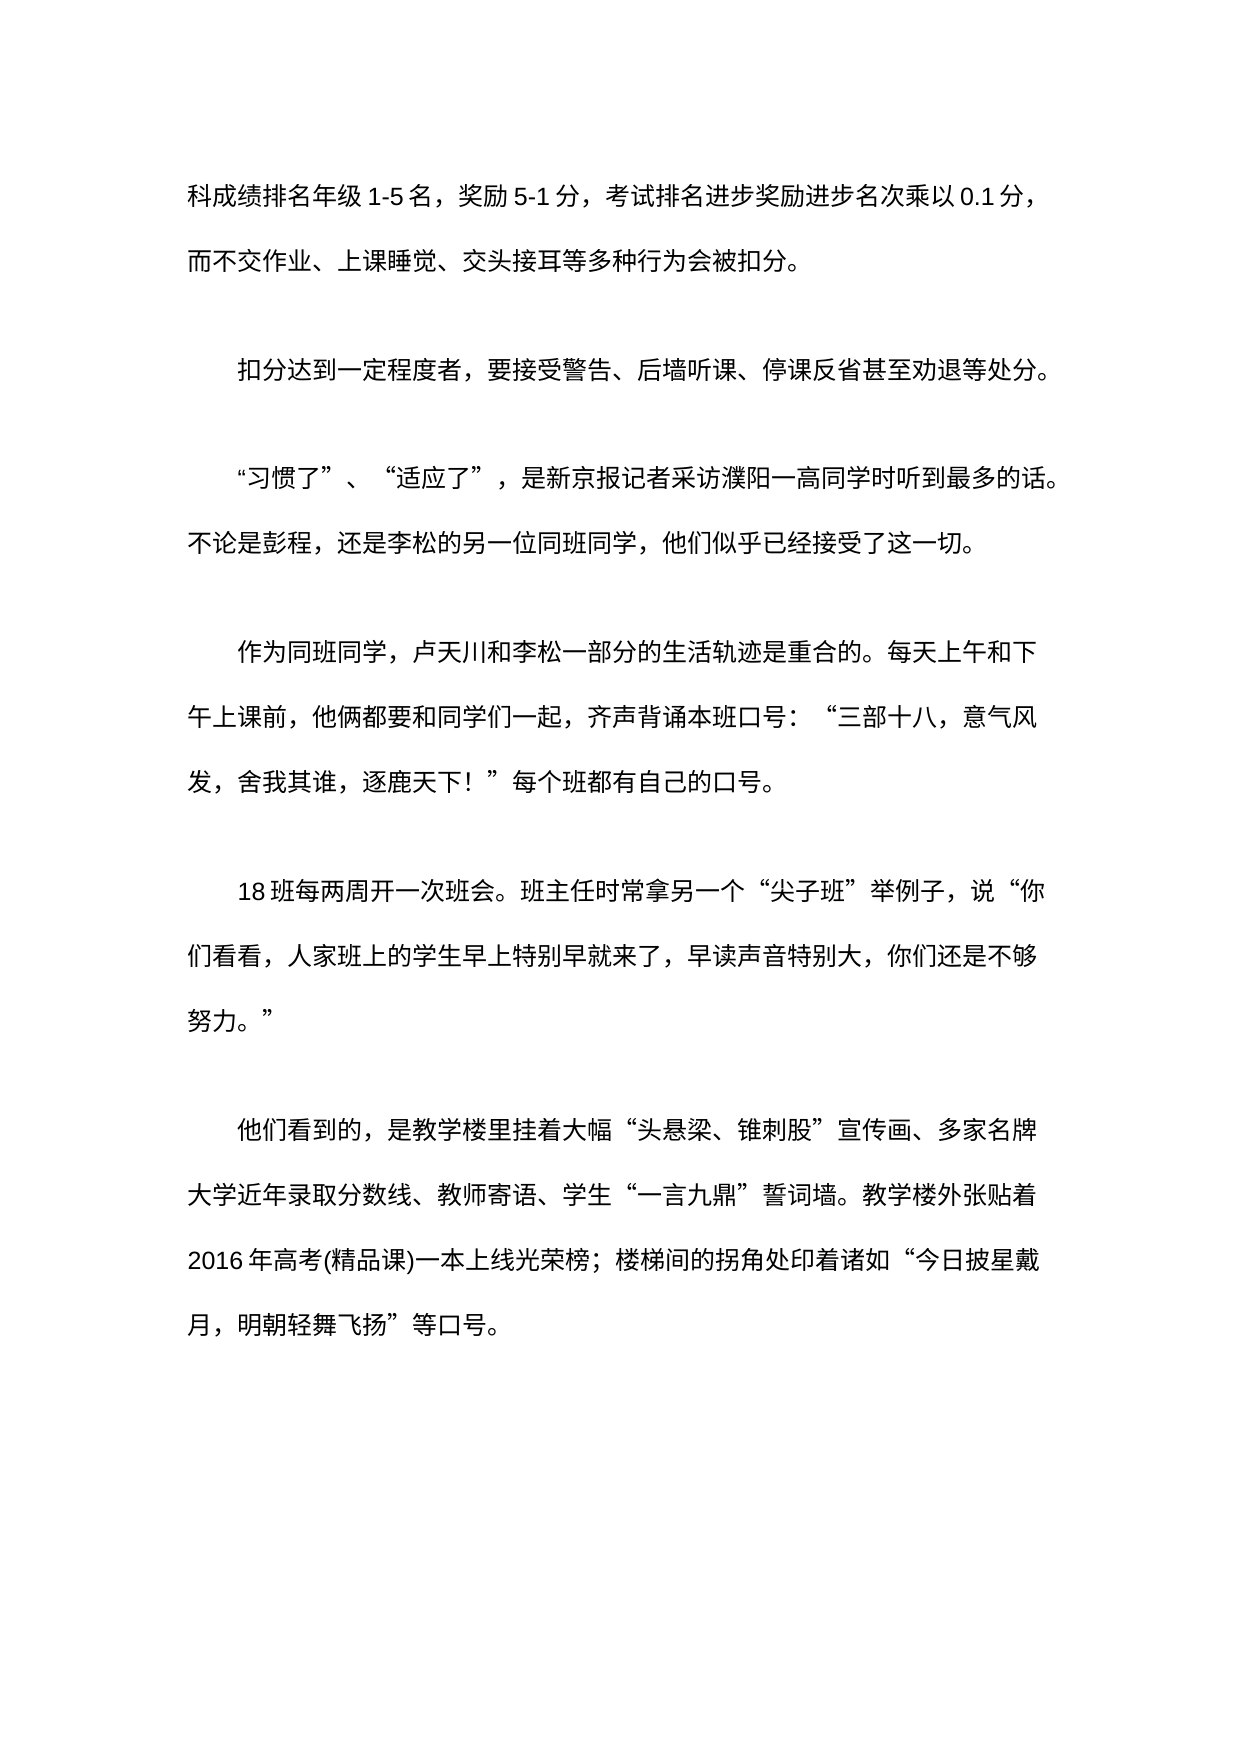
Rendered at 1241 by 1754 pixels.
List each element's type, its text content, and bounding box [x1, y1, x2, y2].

text 18班每两周开一次班会。班主任时常拿另一个“尖子班”举例子，说“你们看看，人家班上的学生早上特别早就来了，早读声音特别大，你们还是不够努力。” [187, 857, 1053, 1052]
text 作为同班同学，卢天川和李松一部分的生活轨迹是重合的。每天上午和下午上课前，他俩都要和同学们一起，齐声背诵本班口号：“三部十八，意气风发，舍我其谁，逐鹿天下！”每个班都有自己的口号。 [187, 618, 1053, 813]
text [187, 162, 1053, 292]
text “习惯了”、“适应了”，是新京报记者采访濮阳一高同学时听到最多的话。不论是彭程，还是李松的另一位同班同学，他们似乎已经接受了这一切。 [187, 444, 1053, 574]
text 扣分达到一定程度者，要接受警告、后墙听课、停课反省甚至劝退等处分。 [187, 336, 1053, 401]
text 他们看到的，是教学楼里挂着大幅“头悬梁、锥刺股”宣传画、多家名牌大学近年录取分数线、教师寄语、学生“一言九鼎”誓词墙。教学楼外张贴着2016年高考(精品课)一本上线光荣榜；楼梯间的拐角处印着诸如“今日披星戴月，明朝轻舞飞扬”等口号。 [187, 1096, 1053, 1356]
